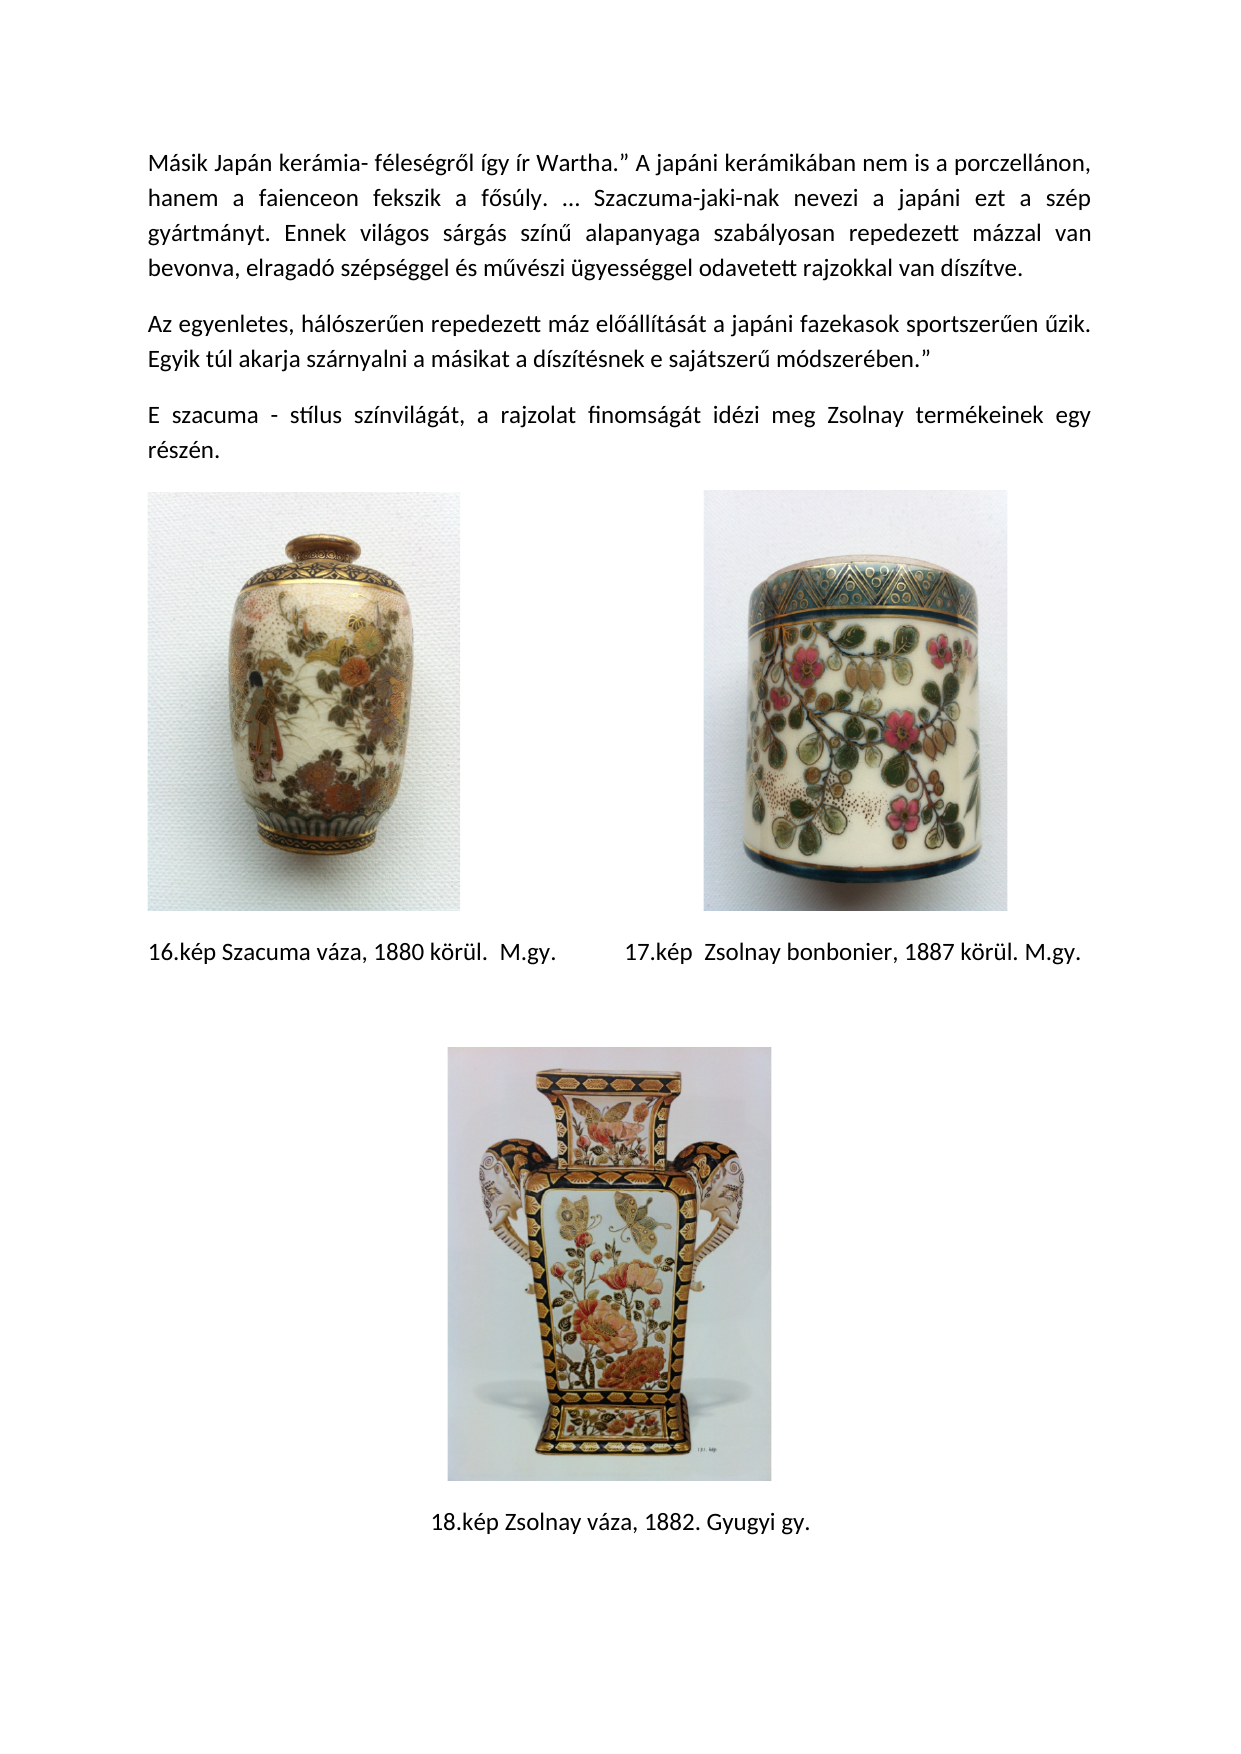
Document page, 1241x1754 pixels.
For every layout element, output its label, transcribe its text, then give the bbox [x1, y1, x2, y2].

text 18.kép Zsolnay váza, 1882. Gyugyi gy. [148, 1506, 1093, 1537]
picture [447, 1047, 772, 1481]
picture [147, 492, 461, 911]
text E szacuma - stílus színvilágát, a rajzolat finomságát idézi meg Zsolnay termékeinek egy részén. [148, 399, 1093, 465]
picture [703, 490, 1008, 911]
text 16.kép Szacuma váza, 1880 körül. M.gy. 17.kép Zsolnay bonbonier, 1887 körül. M.gy. [148, 936, 1093, 966]
text Az egyenletes, hálószerűen repedezett máz előállítását a japáni fazekasok sportszerűen űzik. Egyik túl akarja szárnyalni a másikat a díszítésnek e sajátszerű módszerében.” [148, 308, 1093, 374]
text Másik Japán kerámia- féleségről így ír Wartha.” A japáni kerámikában nem is a porczellánon, hanem a faienceon fekszik a fősúly. … Szaczuma-jaki-nak nevezi a japáni ezt a szép gyártmányt. Ennek világos sárgás színű alapanyaga szabályosan repedezett mázzal van bevonva, elragadó szépséggel és művészi ügyességgel odavetett rajzokkal van díszítve. [148, 148, 1093, 283]
